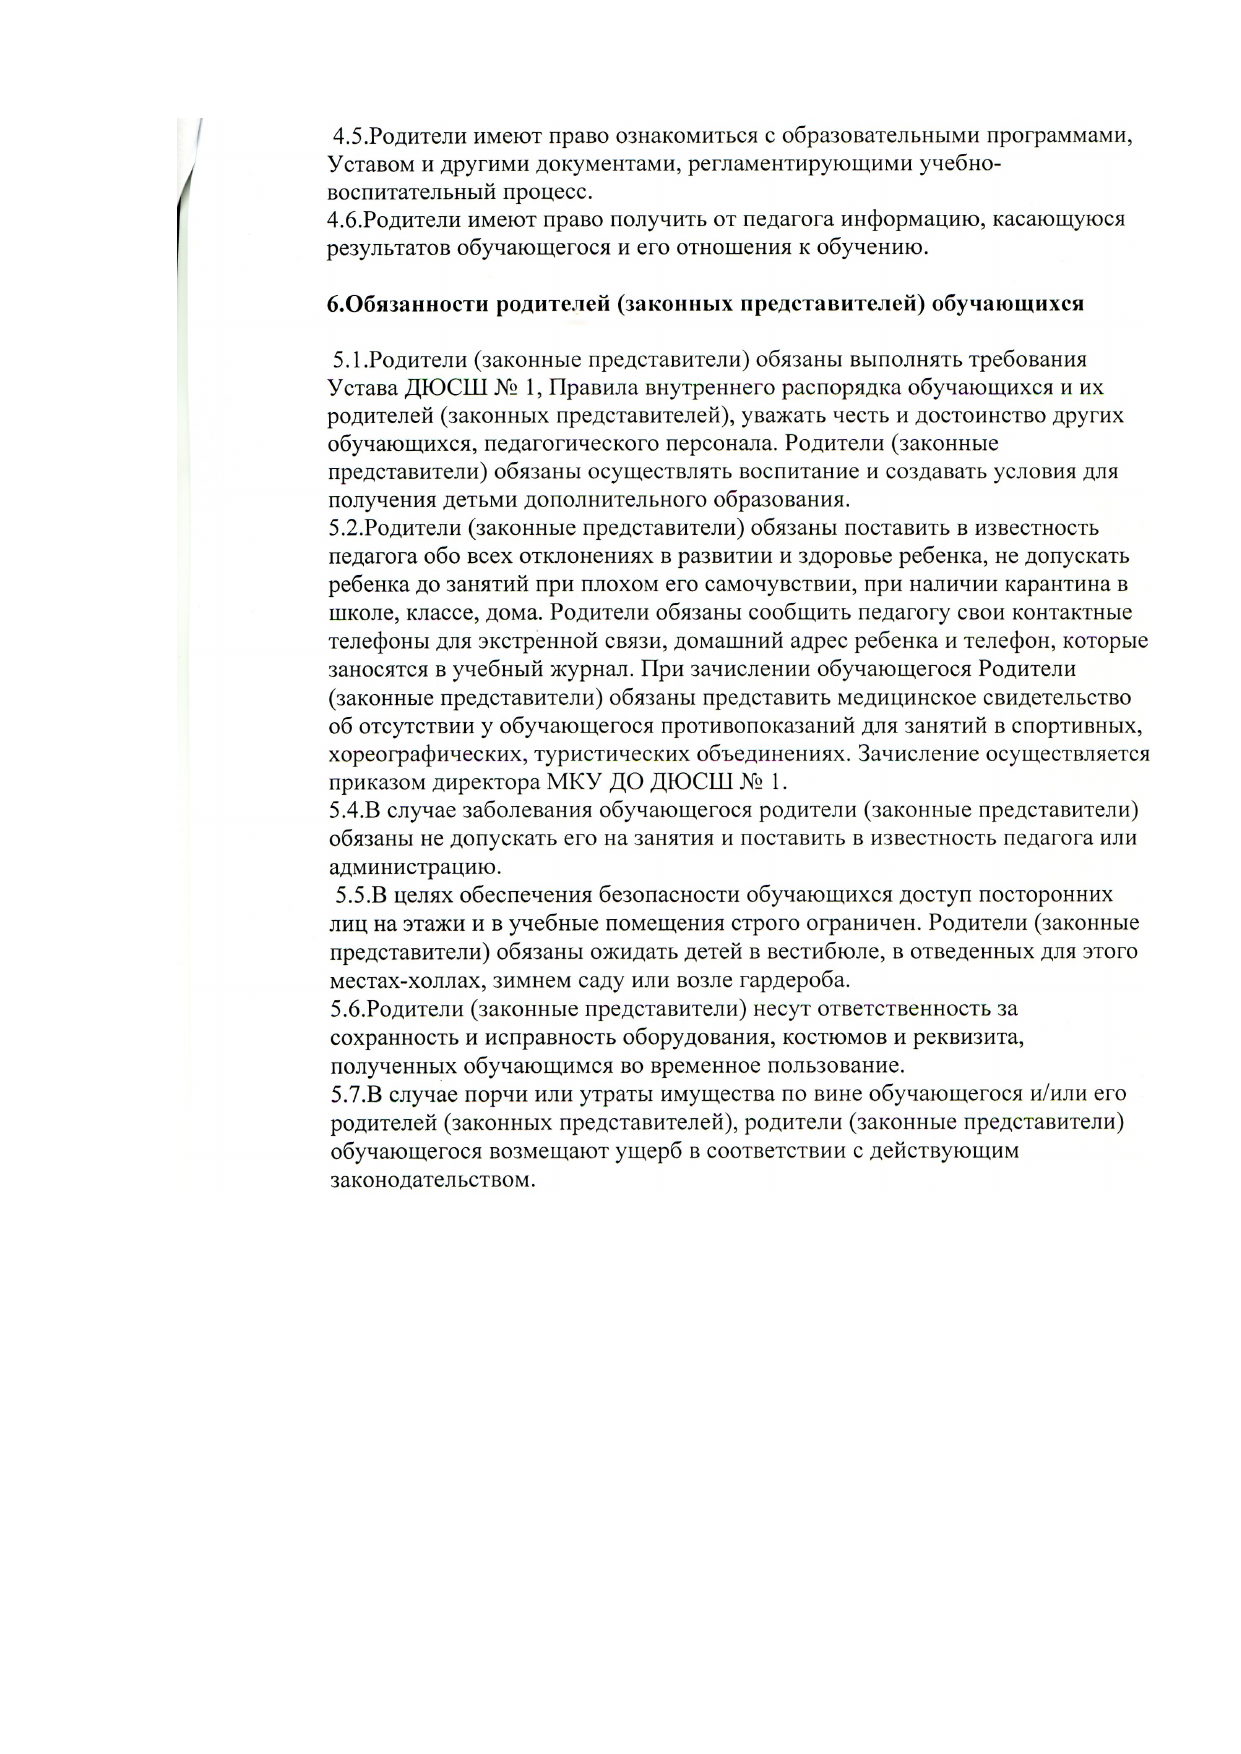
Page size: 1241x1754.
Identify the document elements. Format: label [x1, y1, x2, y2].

picture [177, 118, 1151, 1194]
